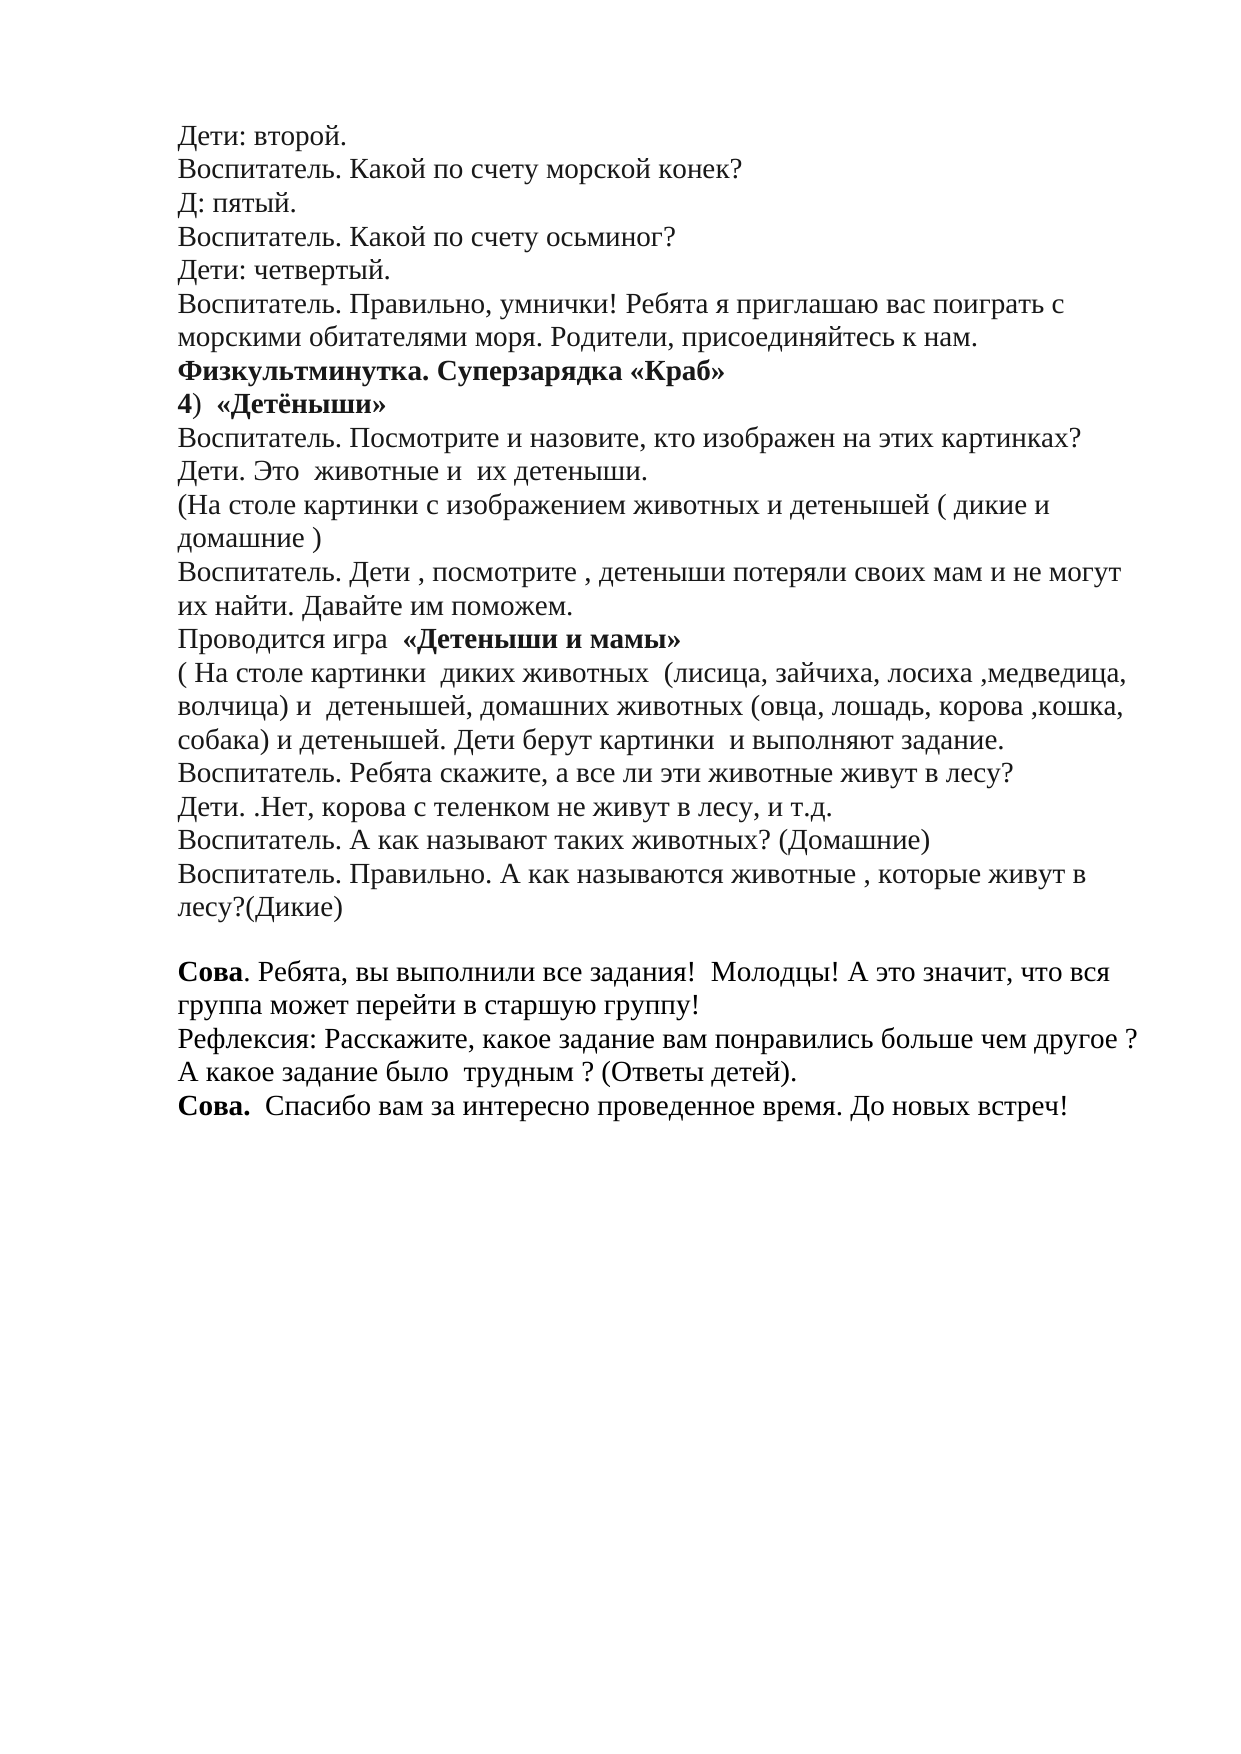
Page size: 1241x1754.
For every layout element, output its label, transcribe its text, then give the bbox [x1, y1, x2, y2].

text Сова. Ребята, вы выполнили все задания! Молодцы! А это значит, что вся группа может перейти в старшую группу! [177, 954, 1152, 1021]
text Воспитатель. А как называют таких животных? (Домашние) [177, 822, 1152, 856]
text Воспитатель. Правильно. А как называются животные , которые живут в лесу?(Дикие) [177, 856, 1152, 923]
text Проводится игра «Детеныши и мамы» [177, 621, 1152, 655]
text Воспитатель. Посмотрите и назовите, кто изображен на этих картинках? [177, 420, 1152, 453]
text Воспитатель. Какой по счету морской конек? [177, 152, 1152, 185]
text Дети: четвертый. [177, 252, 1152, 286]
text Сова. Спасибо вам за интересно проведенное время. До новых встреч! [177, 1088, 1152, 1121]
text Воспитатель. Какой по счету осьминог? [177, 219, 1152, 252]
text Дети. .Нет, корова с теленком не живут в лесу, и т.д. [177, 789, 1152, 822]
text Рефлексия: Расскажите, какое задание вам понравились больше чем другое ? А какое задание было трудным ? (Ответы детей). [177, 1021, 1152, 1088]
text (На столе картинки с изображением животных и детенышей ( дикие и домашние ) [177, 487, 1152, 554]
text Дети. Это животные и их детеныши. [177, 453, 1152, 487]
text Воспитатель. Дети , посмотрите , детеныши потеряли своих мам и не могут их найти. Давайте им поможем. [177, 554, 1152, 621]
text Воспитатель. Ребята скажите, а все ли эти животные живут в лесу? [177, 755, 1152, 789]
text Воспитатель. Правильно, умнички! Ребята я приглашаю вас поиграть с морскими обитателями моря. Родители, присоединяйтесь к нам. [177, 286, 1152, 353]
text 4) «Детёныши» [177, 386, 1152, 420]
text Физкультминутка. Суперзарядка «Краб» [177, 353, 1152, 386]
text Д: пятый. [177, 185, 1152, 219]
text ( На столе картинки диких животных (лисица, зайчиха, лосиха ,медведица, волчица) и детенышей, домашних животных (овца, лошадь, корова ,кошка, собака) и детенышей. Дети берут картинки и выполняют задание. [177, 655, 1152, 755]
text Дети: второй. [177, 118, 1152, 152]
